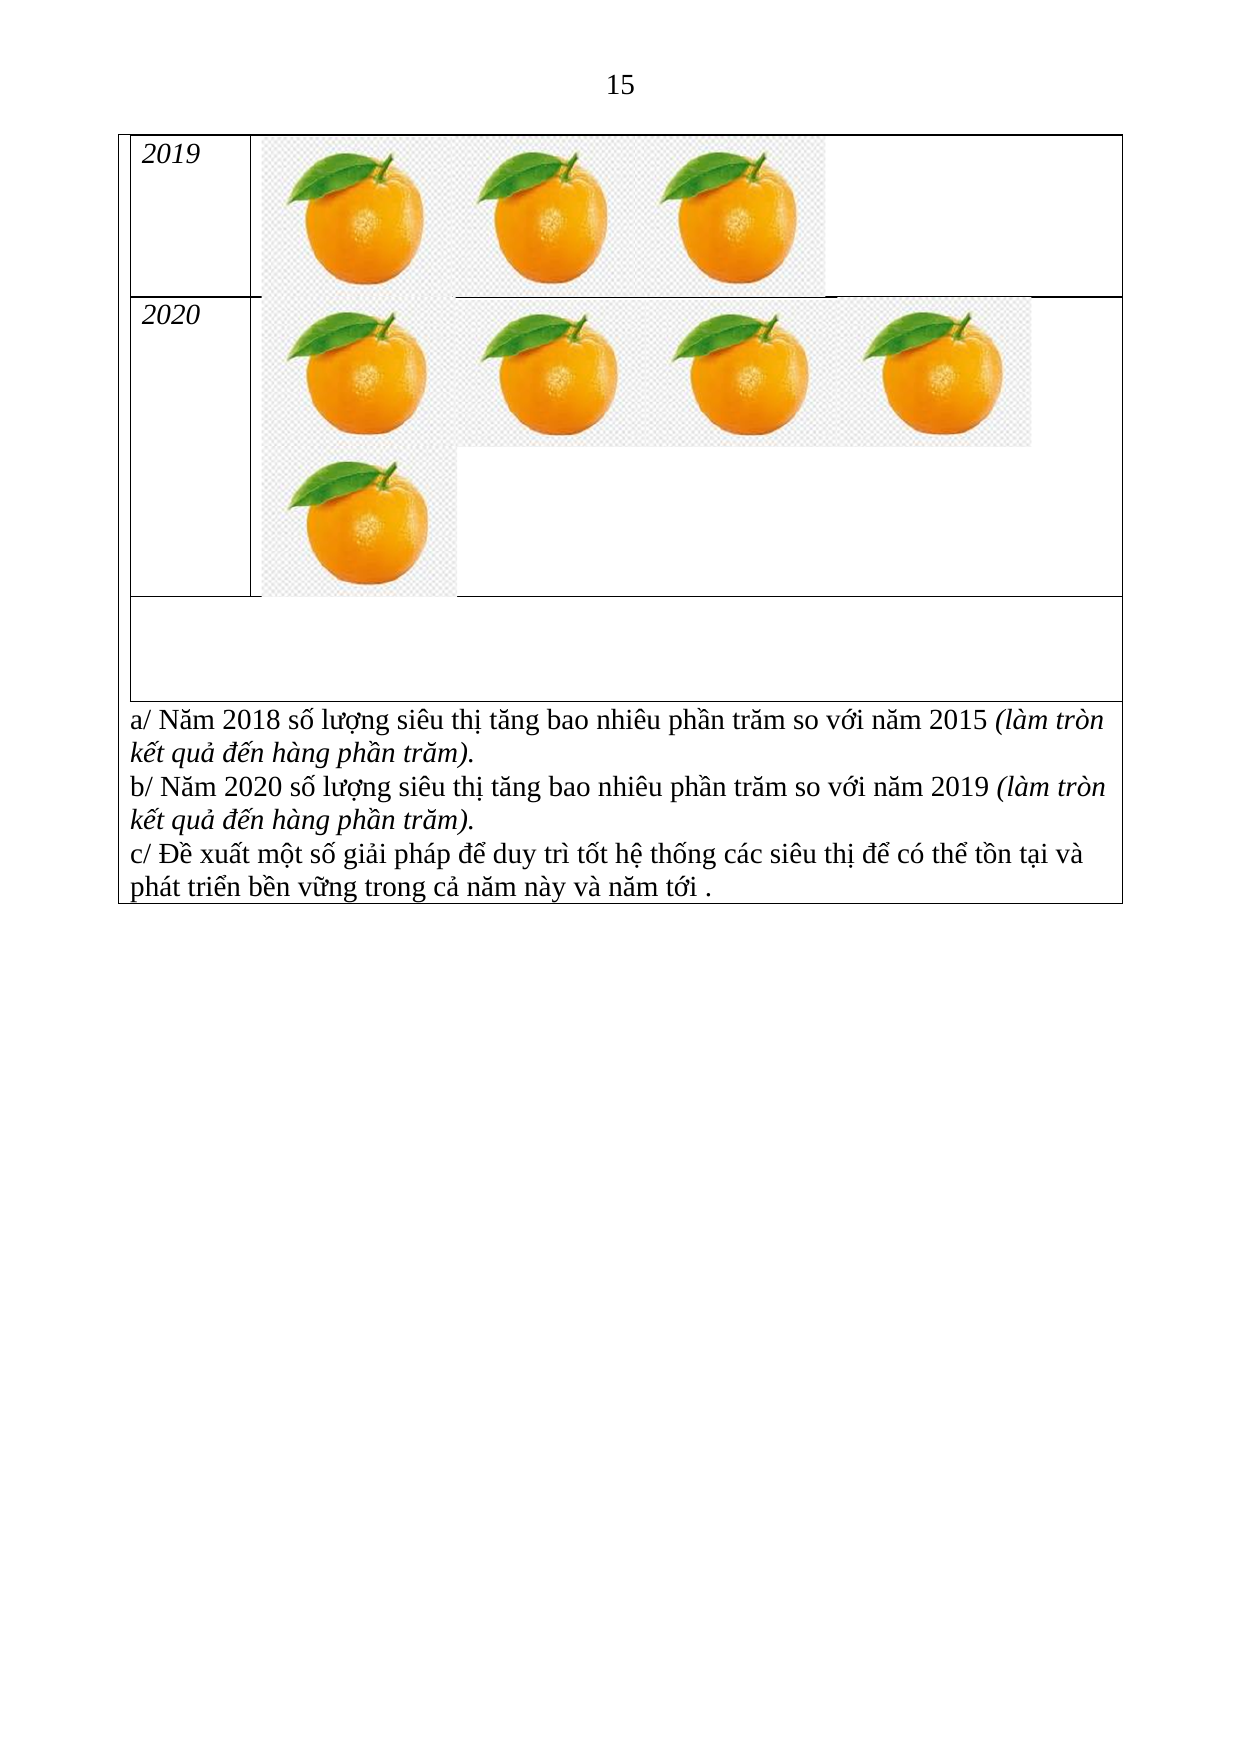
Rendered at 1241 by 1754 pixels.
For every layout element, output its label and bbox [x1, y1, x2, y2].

picture [261, 136, 1032, 597]
table_cell [119, 135, 1122, 903]
